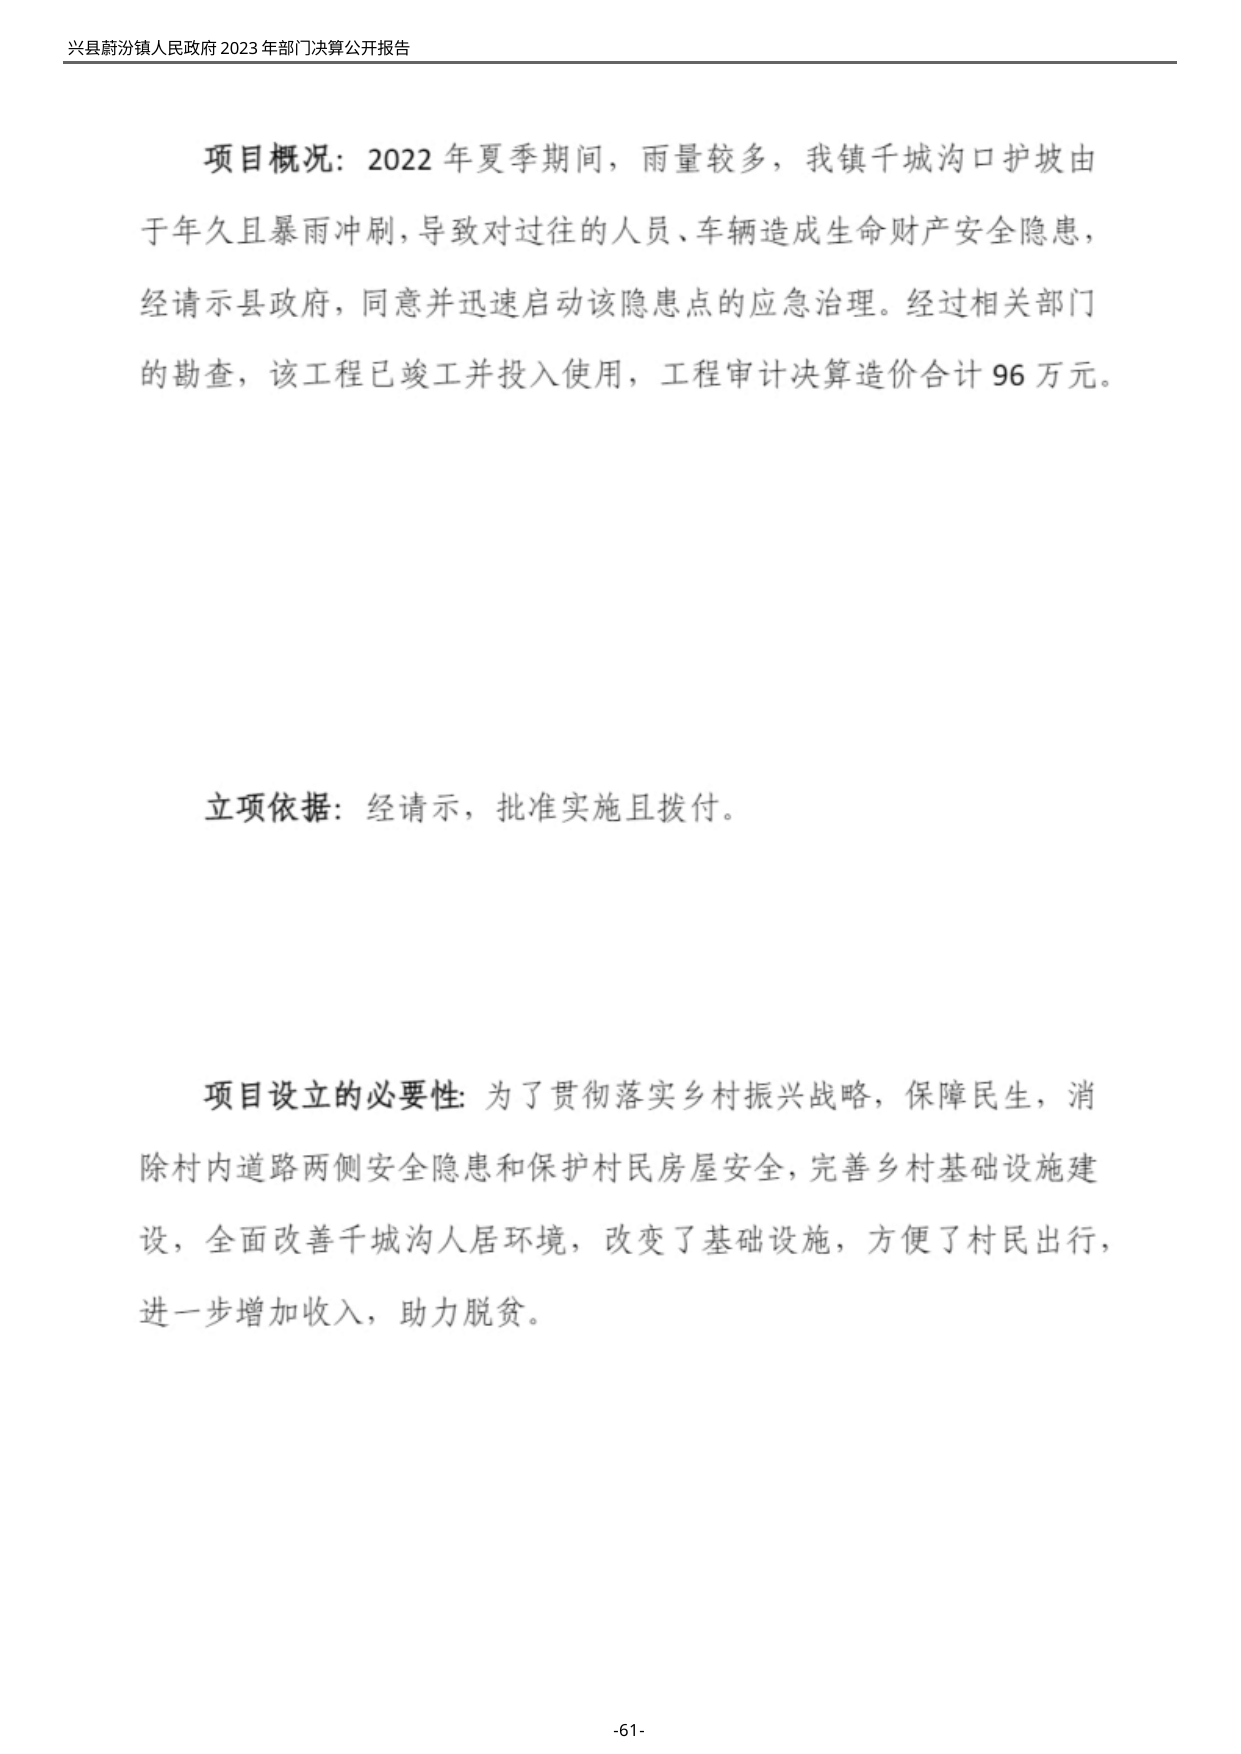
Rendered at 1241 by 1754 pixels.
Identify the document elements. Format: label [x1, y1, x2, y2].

picture [118, 121, 1124, 1379]
